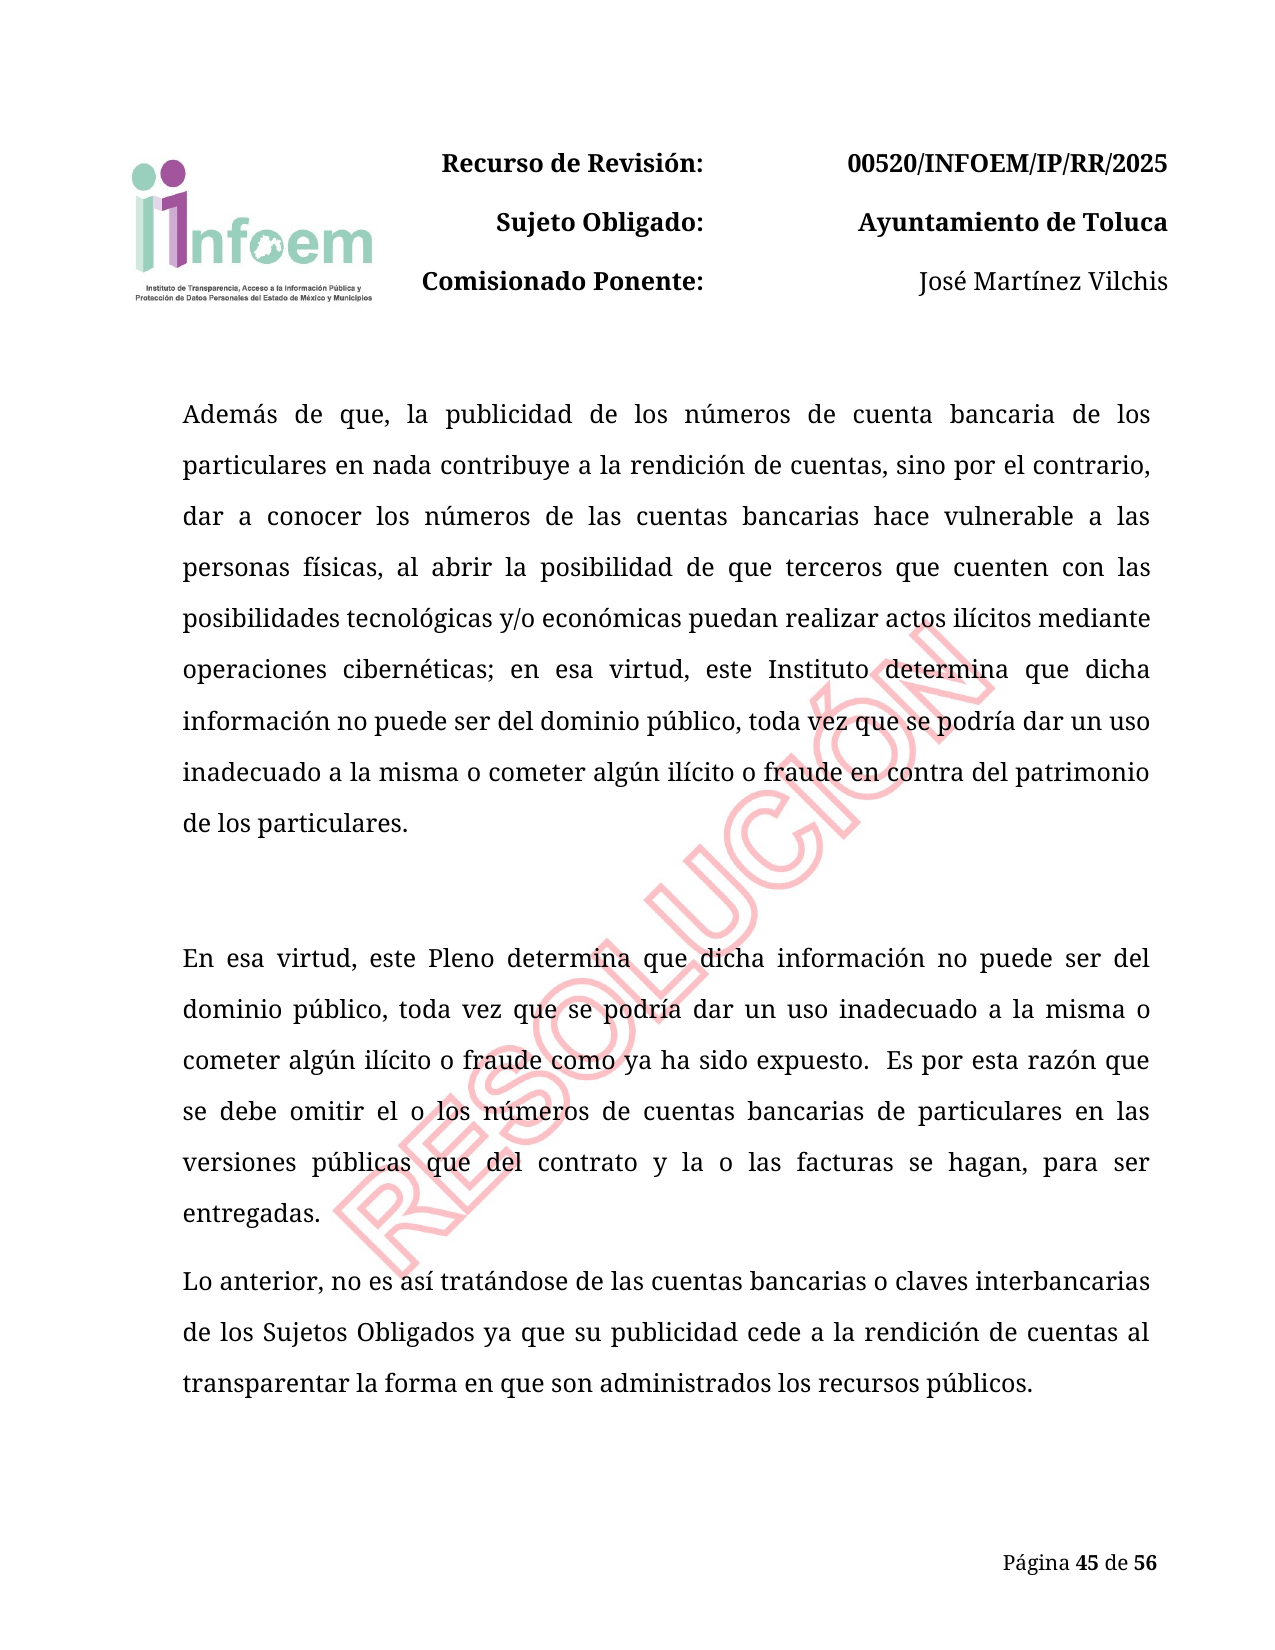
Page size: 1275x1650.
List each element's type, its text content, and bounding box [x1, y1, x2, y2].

text Además de que, la publicidad de los números de cuenta bancaria de los particulares en nada contribuye a la rendición de cuentas, sino por el contrario, dar a conocer los números de las cuentas bancarias hace vulnerable a las personas físicas, al abrir la posibilidad de que terceros que cuenten con las posibilidades tecnológicas y/o económicas puedan realizar actos ilícitos mediante operaciones cibernéticas; en esa virtud, este Instituto determina que dicha información no puede ser del dominio público, toda vez que se podría dar un uso inadecuado a la misma o cometer algún ilícito o fraude en contra del patrimonio de los particulares. [182, 397, 1152, 839]
picture [12, 99, 1275, 1650]
text En esa virtud, este Pleno determina que dicha información no puede ser del dominio público, toda vez que se podría dar un uso inadecuado a la misma o cometer algún ilícito o fraude como ya ha sido expuesto. Es por esta razón que se debe omitir el o los números de cuentas bancarias de particulares en las versiones públicas que del contrato y la o las facturas se hagan, para ser entregadas. [182, 941, 1152, 1230]
text Lo anterior, no es así tratándose de las cuentas bancarias o claves interbancarias de los Sujetos Obligados ya que su publicidad cede a la rendición de cuentas al transparentar la forma en que son administrados los recursos públicos. [182, 1264, 1152, 1400]
